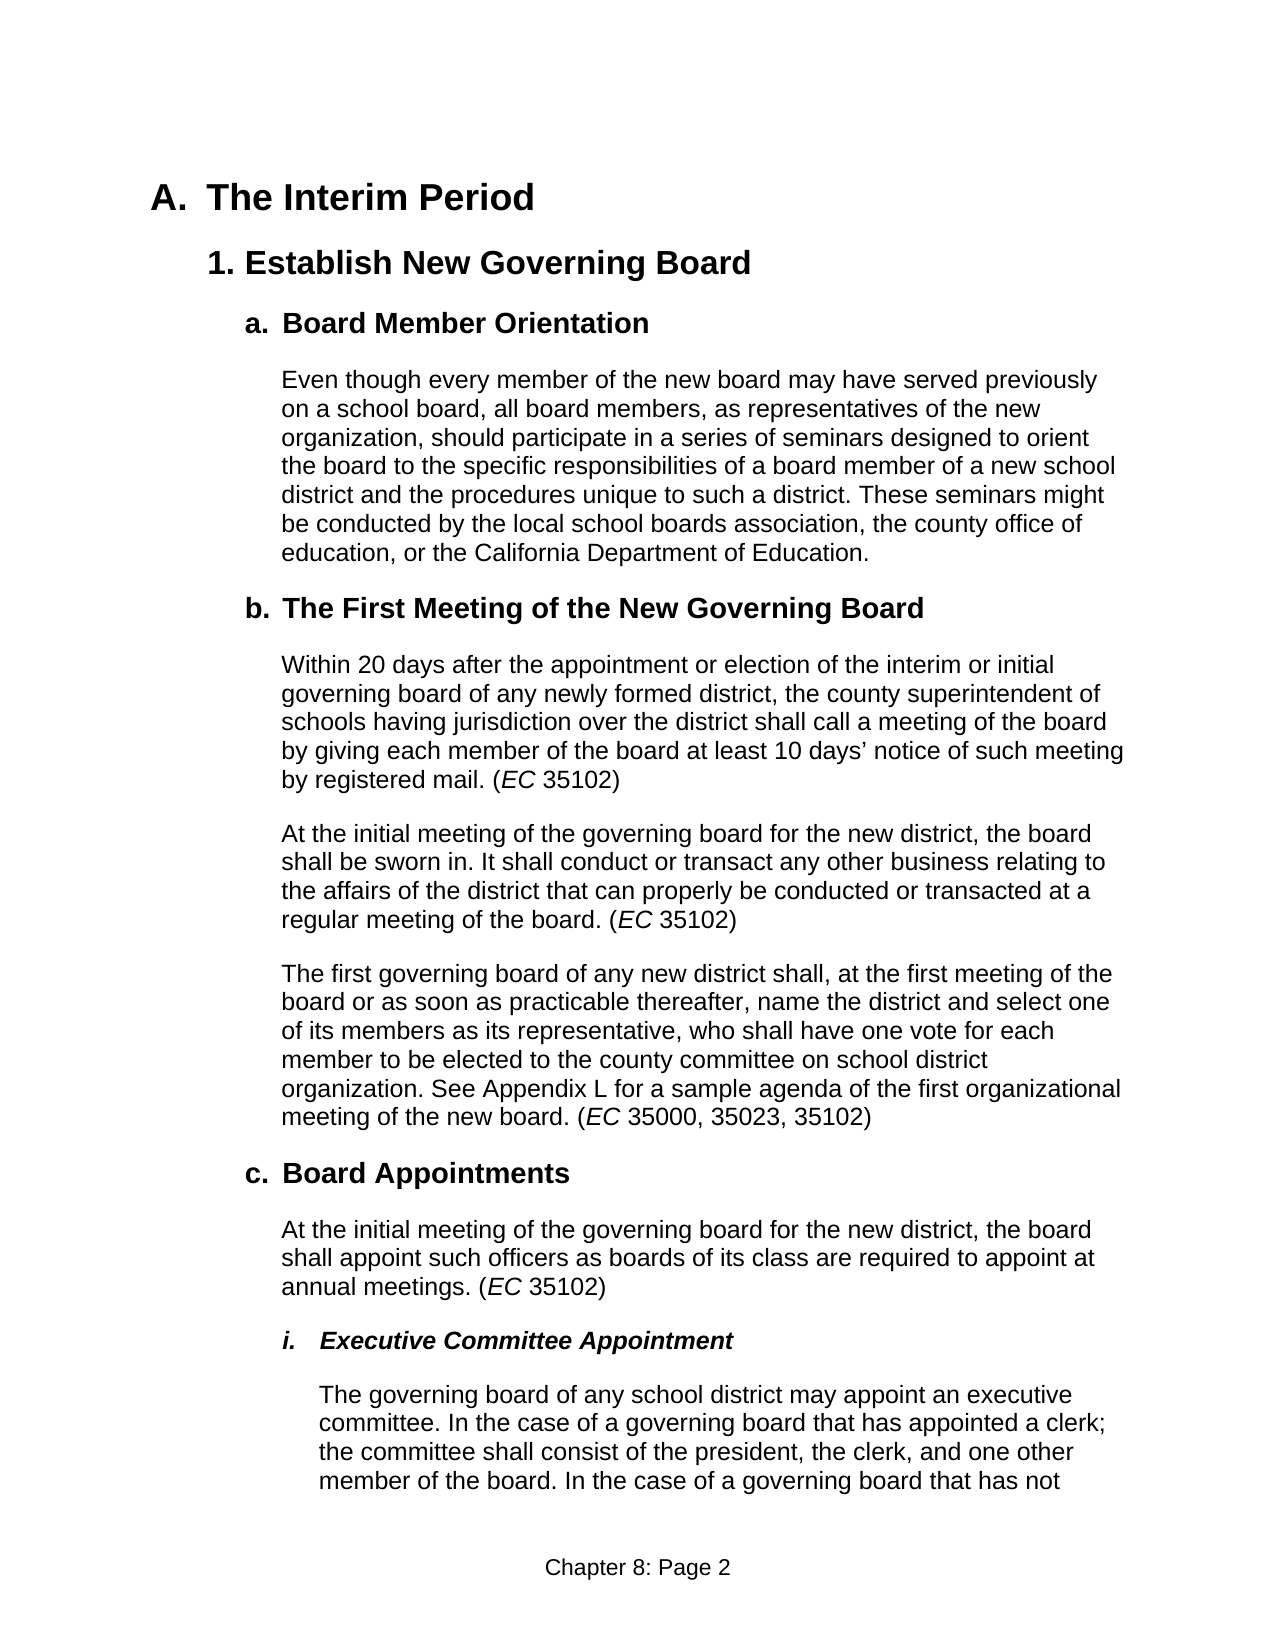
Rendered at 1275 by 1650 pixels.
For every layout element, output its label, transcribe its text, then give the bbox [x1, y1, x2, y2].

text Within 20 days after the appointment or election of the interim or initial governing board of any newly formed district, the county superintendent of schools having jurisdiction over the district shall call a meeting of the board by giving each member of the board at least 10 days’ notice of such meeting by registered mail. (EC 35102) [281, 650, 1125, 794]
text Even though every member of the new board may have served previously on a school board, all board members, as representatives of the new organization, should participate in a series of seminars designed to orient the board to the specific responsibilities of a board member of a new school district and the procedures unique to such a district. These seminars might be conducted by the local school boards association, the county office of education, or the California Department of Education. [281, 365, 1125, 566]
subtitle A. The Interim Period [150, 175, 1125, 218]
text At the initial meeting of the governing board for the new district, the board shall appoint such officers as boards of its class are required to appoint at annual meetings. (EC 35102) [281, 1215, 1125, 1301]
text The first governing board of any new district shall, at the first meeting of the board or as soon as practicable thereafter, name the district and select one of its members as its representative, who shall have one vote for each member to be elected to the county committee on school district organization. See Appendix L for a sample agenda of the first organizational meeting of the new board. () [281, 959, 1125, 1131]
subtitle c. Board Appointments [244, 1156, 1125, 1190]
subtitle a. Board Member Orientation [244, 307, 1125, 340]
subtitle b. The First Meeting of the New Governing Board [244, 591, 1125, 625]
subtitle i. Executive Committee Appointment [282, 1326, 1125, 1355]
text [319, 1380, 1125, 1495]
subtitle 1. Establish New Governing Board [207, 243, 1125, 282]
text At the initial meeting of the governing board for the new district, the board shall be sworn in. It shall conduct or transact any other business relating to the affairs of the district that can properly be conducted or transacted at a regular meeting of the board. (EC 35102) [281, 819, 1125, 934]
